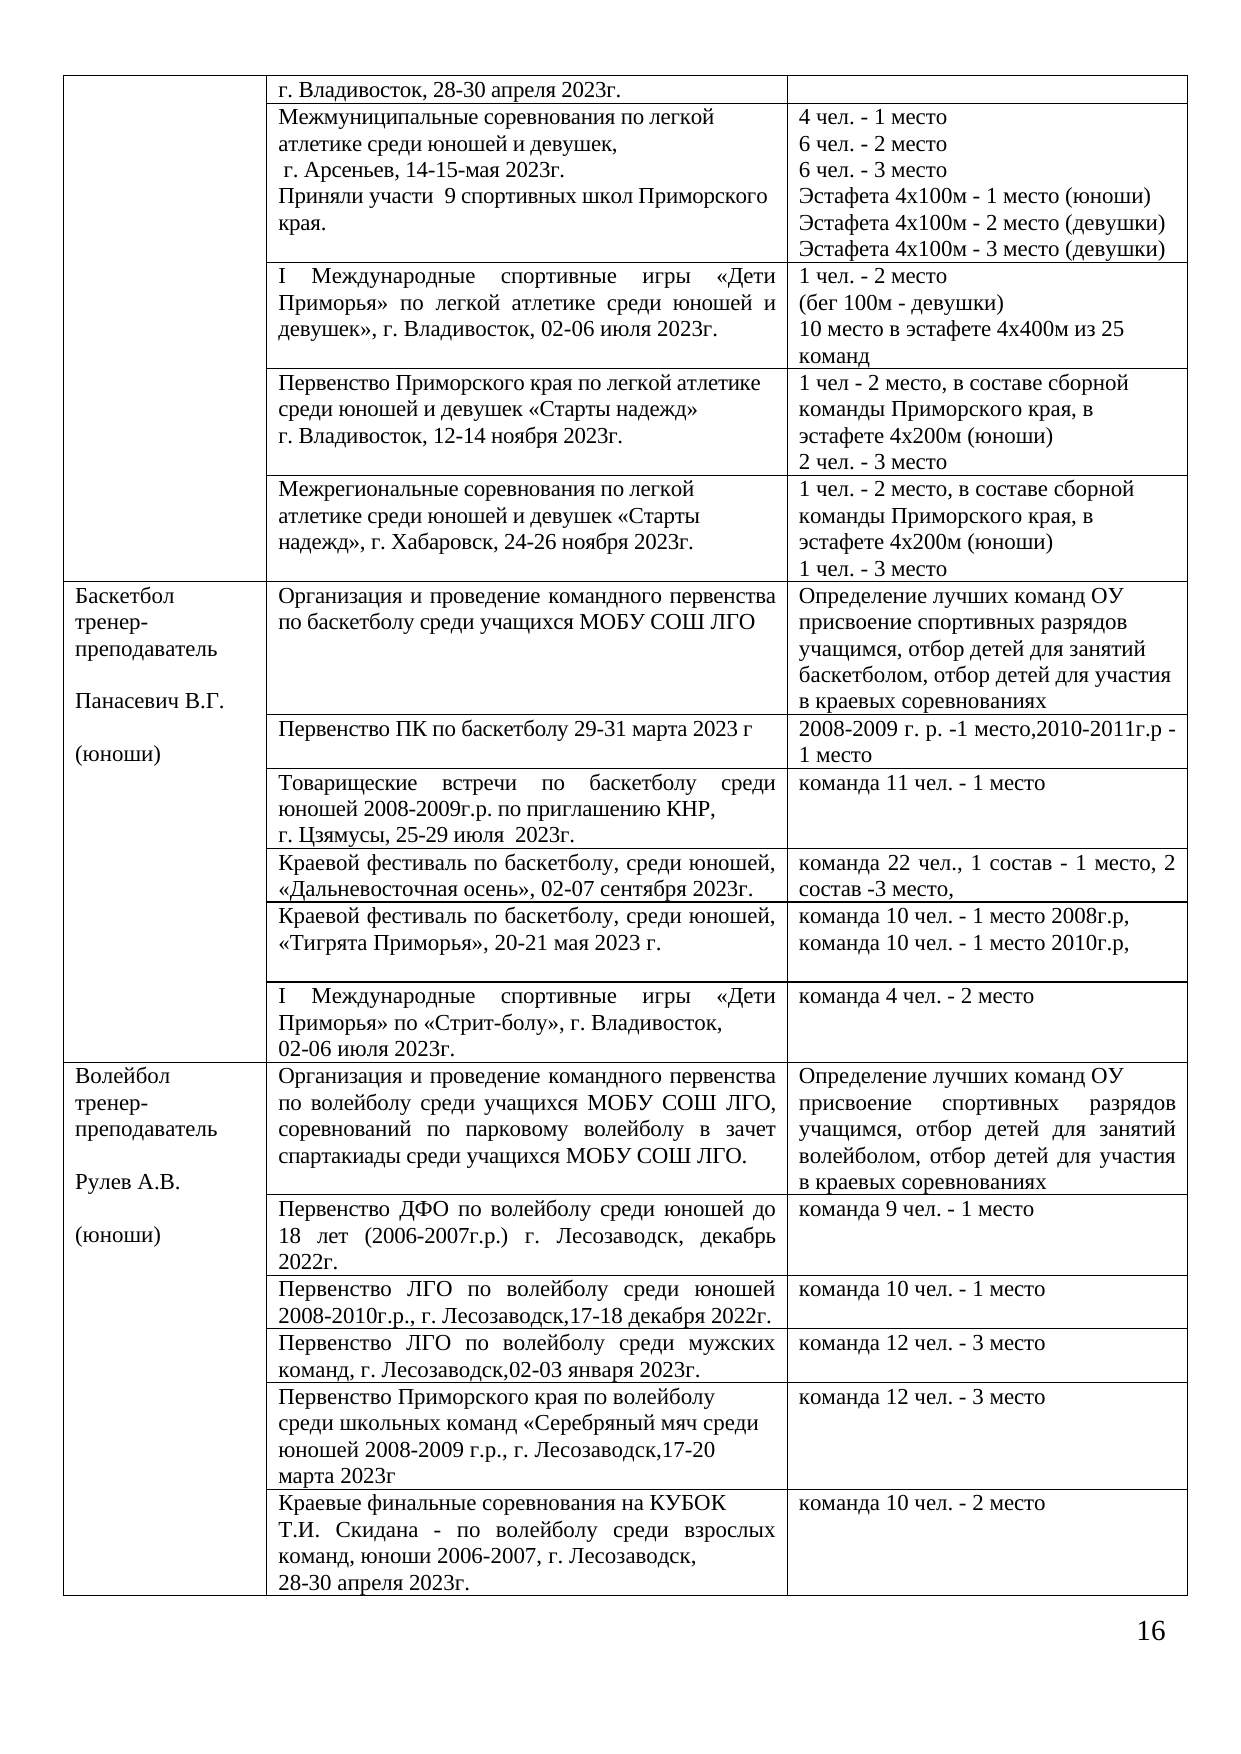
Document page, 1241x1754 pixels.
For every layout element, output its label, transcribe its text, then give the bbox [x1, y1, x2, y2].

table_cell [788, 76, 1187, 102]
table_cell Краевой фестиваль по баскетболу, среди юношей, «Тигрята Приморья», 20-21 мая 2023 г. [267, 903, 787, 981]
table_cell 2008-2009 г. р. -1 место,2010-2011г.р -1 место [788, 715, 1187, 767]
table_cell Определение лучших команд ОУ присвоение спортивных разрядов учащимся, отбор детей для занятий волейболом, отбор детей для участия в краевых соревнованиях [788, 1063, 1187, 1194]
table_cell Определение лучших команд ОУ присвоение спортивных разрядов учащимся, отбор детей для занятий баскетболом, отбор детей для участия в краевых соревнованиях [788, 582, 1187, 714]
table_cell Баскетбол тренер-преподаватель Панасевич В.Г. (юноши) [64, 582, 266, 1062]
table_cell Краевые финальные соревнования на КУБОК Т.И. Скидана - по волейболу среди взрослых команд, юноши 2006-2007, г. Лесозаводск, 28-30 апреля 2023г. [267, 1490, 787, 1595]
table_cell Первенство Приморского края по легкой атлетике среди юношей и девушек «Старты надежд» г. Владивосток, 12-14 ноября 2023г. [267, 369, 787, 474]
table_cell Организация и проведение командного первенства по баскетболу среди учащихся МОБУ СОШ ЛГО [267, 582, 787, 714]
table_cell команда 9 чел. - 1 место [788, 1195, 1187, 1274]
table_cell команда 22 чел., 1 состав - 1 место, 2 состав -3 место, [788, 849, 1187, 901]
table_cell Товарищеские встречи по баскетболу среди юношей 2008-2009г.р. по приглашению КНР, г. Цзямусы, 25-29 июля 2023г. [267, 769, 787, 848]
table_cell команда 12 чел. - 3 место [788, 1383, 1187, 1488]
table_cell команда 10 чел. - 1 место [788, 1276, 1187, 1328]
table_cell 1 чел - 2 место, в составе сборной команды Приморского края, в эстафете 4х200м (юноши) 2 чел. - 3 место [788, 369, 1187, 474]
table_cell команда 11 чел. - 1 место [788, 769, 1187, 848]
table_cell Первенство Приморского края по волейболу среди школьных команд «Серебряный мяч среди юношей 2008-2009 г.р., г. Лесозаводск,17-20 марта 2023г [267, 1383, 787, 1488]
table_cell Волейбол тренер-преподаватель Рулев А.В. (юноши) [64, 1063, 266, 1595]
table_cell Краевой фестиваль по баскетболу, среди юношей, «Дальневосточная осень», 02-07 сентября 2023г. [267, 849, 787, 901]
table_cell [267, 76, 787, 102]
table_cell команда 12 чел. - 3 место [788, 1329, 1187, 1382]
table_cell I Международные спортивные игры «Дети Приморья» по «Стрит-болу», г. Владивосток, 02-06 июля 2023г. [267, 983, 787, 1062]
table_cell 1 чел. - 2 место (бег 100м - девушки) 10 место в эстафете 4х400м из 25 команд [788, 263, 1187, 368]
table_cell команда 10 чел. - 1 место 2008г.р, команда 10 чел. - 1 место 2010г.р, [788, 903, 1187, 981]
table_cell 4 чел. - 1 место 6 чел. - 2 место 6 чел. - 3 место Эстафета 4х100м - 1 место (юноши) Эстафета 4х100м - 2 место (девушки) Эстафета 4х100м - 3 место (девушки) [788, 104, 1187, 262]
table_cell Организация и проведение командного первенства по волейболу среди учащихся МОБУ СОШ ЛГО, соревнований по парковому волейболу в зачет спартакиады среди учащихся МОБУ СОШ ЛГО. [267, 1063, 787, 1194]
table_cell Межрегиональные соревнования по легкой атлетике среди юношей и девушек «Старты надежд», г. Хабаровск, 24-26 ноября 2023г. [267, 476, 787, 581]
table_cell Межмуниципальные соревнования по легкой атлетике среди юношей и девушек, г. Арсеньев, 14-15-мая 2023г. Приняли участи 9 спортивных школ Приморского края. [267, 104, 787, 262]
table_cell команда 4 чел. - 2 место [788, 983, 1187, 1062]
table_cell Первенство ПК по баскетболу 29-31 марта 2023 г [267, 715, 787, 767]
table_cell Первенство ЛГО по волейболу среди юношей 2008-2010г.р., г. Лесозаводск,17-18 декабря 2022г. [267, 1276, 787, 1328]
table_cell Первенство ЛГО по волейболу среди мужских команд, г. Лесозаводск,02-03 января 2023г. [267, 1329, 787, 1382]
table_cell Первенство ДФО по волейболу среди юношей до 18 лет (2006-2007г.р.) г. Лесозаводск, декабрь 2022г. [267, 1195, 787, 1274]
table_cell 1 чел. - 2 место, в составе сборной команды Приморского края, в эстафете 4х200м (юноши) 1 чел. - 3 место [788, 476, 1187, 581]
table_cell команда 10 чел. - 2 место [788, 1490, 1187, 1595]
table_cell I Международные спортивные игры «Дети Приморья» по легкой атлетике среди юношей и девушек», г. Владивосток, 02-06 июля 2023г. [267, 263, 787, 368]
